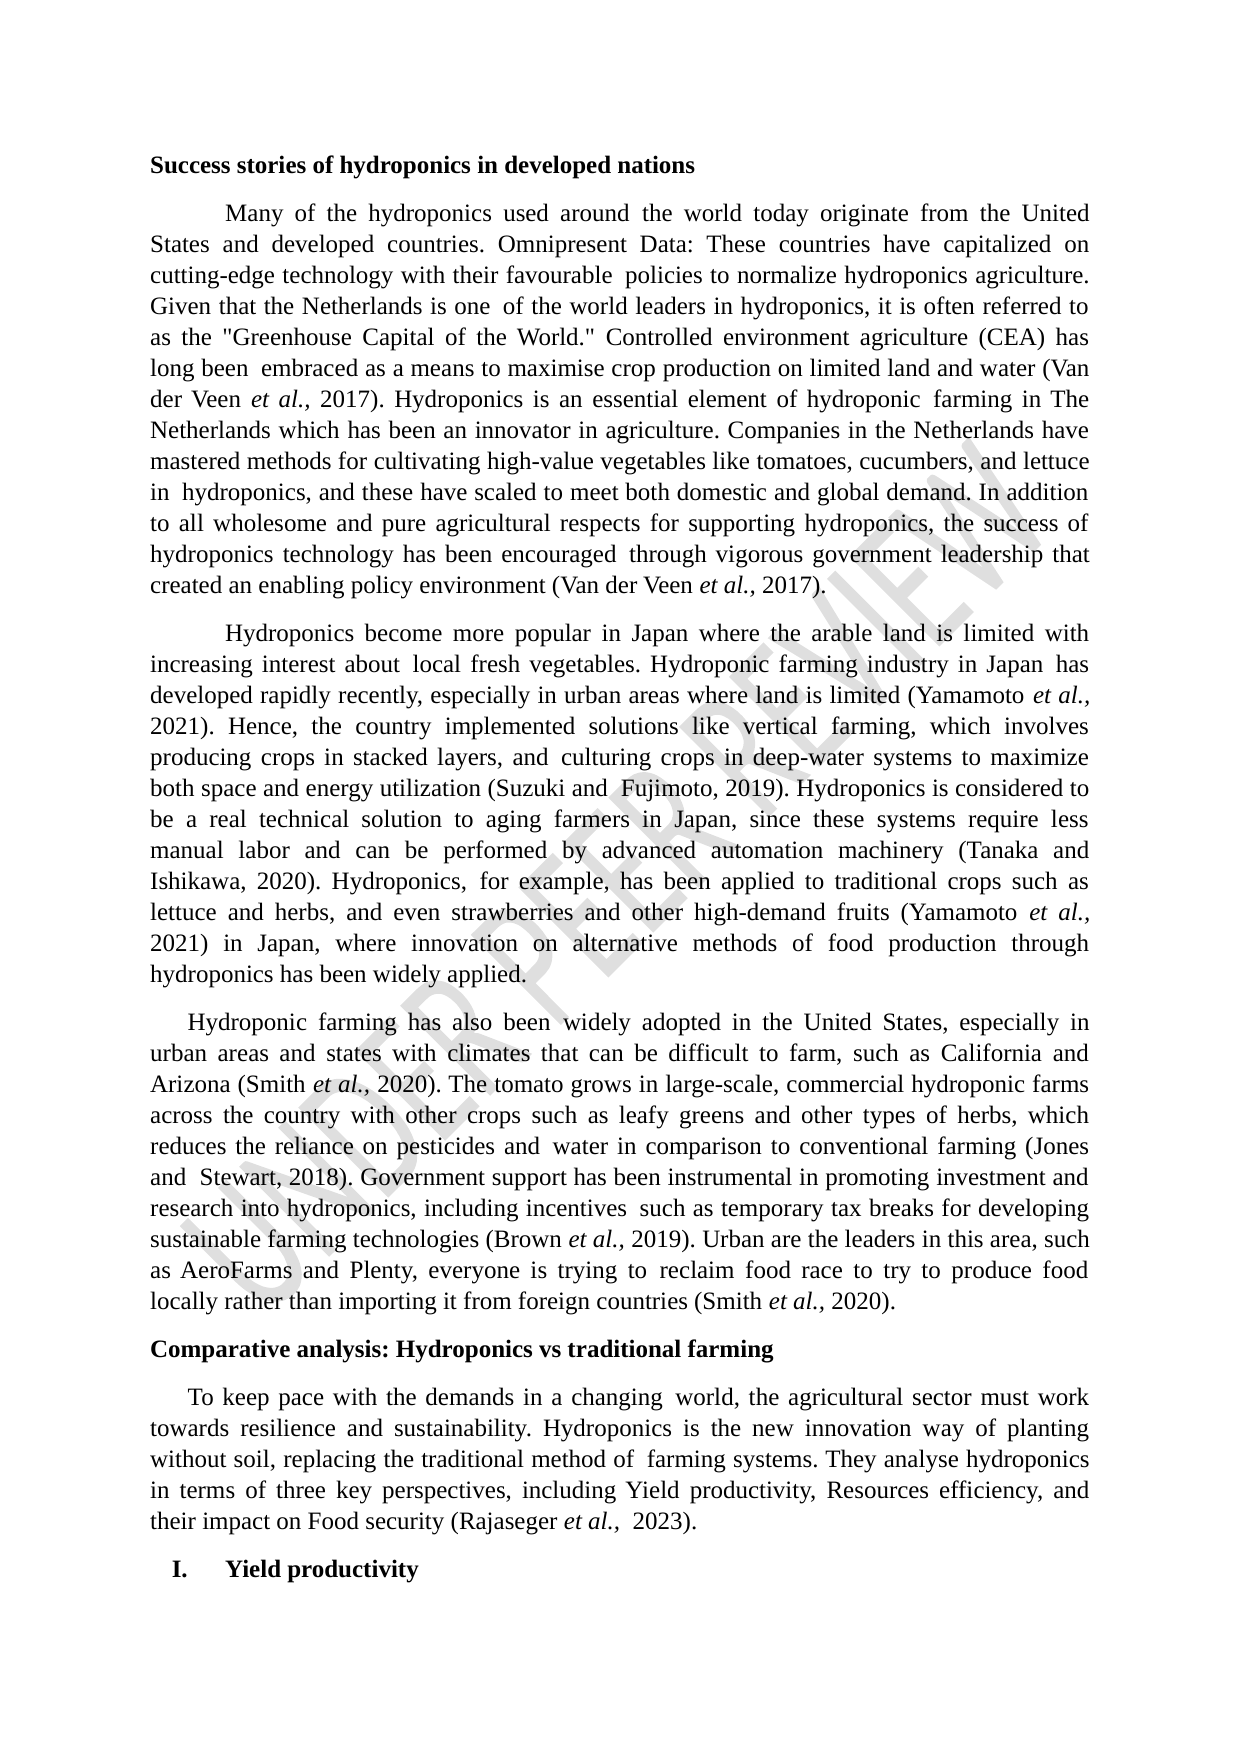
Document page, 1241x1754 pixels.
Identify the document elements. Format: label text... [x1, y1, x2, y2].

text Hydroponic farming has also been widely adopted in the United States, especially in urban areas and states with climates that can be difficult to farm, such as California and Arizona (Smith et al., 2020). The tomato grows in large-scale, commercial hydroponic farms across the country with other crops such as leafy greens and other types of herbs, which reduces the reliance on pesticides and water in comparison to conventional farming (Jones and Stewart, 2018). Government support has been instrumental in promoting investment and research into hydroponics, including incentives such as temporary tax breaks for developing sustainable farming technologies (Brown et al., 2019). Urban are the leaders in this area, such as AeroFarms and Plenty, everyone is trying to reclaim food race to try to produce food locally rather than importing it from foreign countries (Smith et al., 2020). [150, 1007, 1090, 1315]
text Many of the hydroponics used around the world today originate from the United States and developed countries. Omnipresent Data: These countries have capitalized on cutting-edge technology with their favourable policies to normalize hydroponics agriculture. Given that the Netherlands is one of the world leaders in hydroponics, it is often referred to as the "Greenhouse Capital of the World." Controlled environment agriculture (CEA) has long been embraced as a means to maximise crop production on limited land and water (Van der Veen et al., 2017). Hydroponics is an essential element of hydroponic farming in The Netherlands which has been an innovator in agriculture. Companies in the Netherlands have mastered methods for cultivating high-value vegetables like tomatoes, cucumbers, and lettuce in hydroponics, and these have scaled to meet both domestic and global demand. In addition to all wholesome and pure agricultural respects for supporting hydroponics, the success of hydroponics technology has been encouraged through vigorous government leadership that created an enabling policy environment (Van der Veen et al., 2017). [150, 198, 1090, 599]
text To keep pace with the demands in a changing world, the agricultural sector must work towards resilience and sustainability. Hydroponics is the new innovation way of planting without soil, replacing the traditional method of farming systems. They analyse hydroponics in terms of three key perspectives, including Yield productivity, Resources efficiency, and their impact on Food security (Rajaseger et al., 2023). [150, 1382, 1090, 1535]
text Comparative analysis: Hydroponics vs traditional farming [150, 1334, 1090, 1363]
list Yield productivity [187, 1554, 1090, 1582]
text Hydroponics become more popular in Japan where the arable land is limited with increasing interest about local fresh vegetables. Hydroponic farming industry in Japan has developed rapidly recently, especially in urban areas where land is limited (Yamamoto et al., 2021). Hence, the country implemented solutions like vertical farming, which involves producing crops in stacked layers, and culturing crops in deep-water systems to maximize both space and energy utilization (Suzuki and Fujimoto, 2019). Hydroponics is considered to be a real technical solution to aging farmers in Japan, since these systems require less manual labor and can be performed by advanced automation machinery (Tanaka and Ishikawa, 2020). Hydroponics, for example, has been applied to traditional crops such as lettuce and herbs, and even strawberries and other high-demand fruits (Yamamoto et al., 2021) in Japan, where innovation on alternative methods of food production through hydroponics has been widely applied. [150, 618, 1090, 988]
text Success stories of hydroponics in developed nations [150, 150, 1090, 179]
